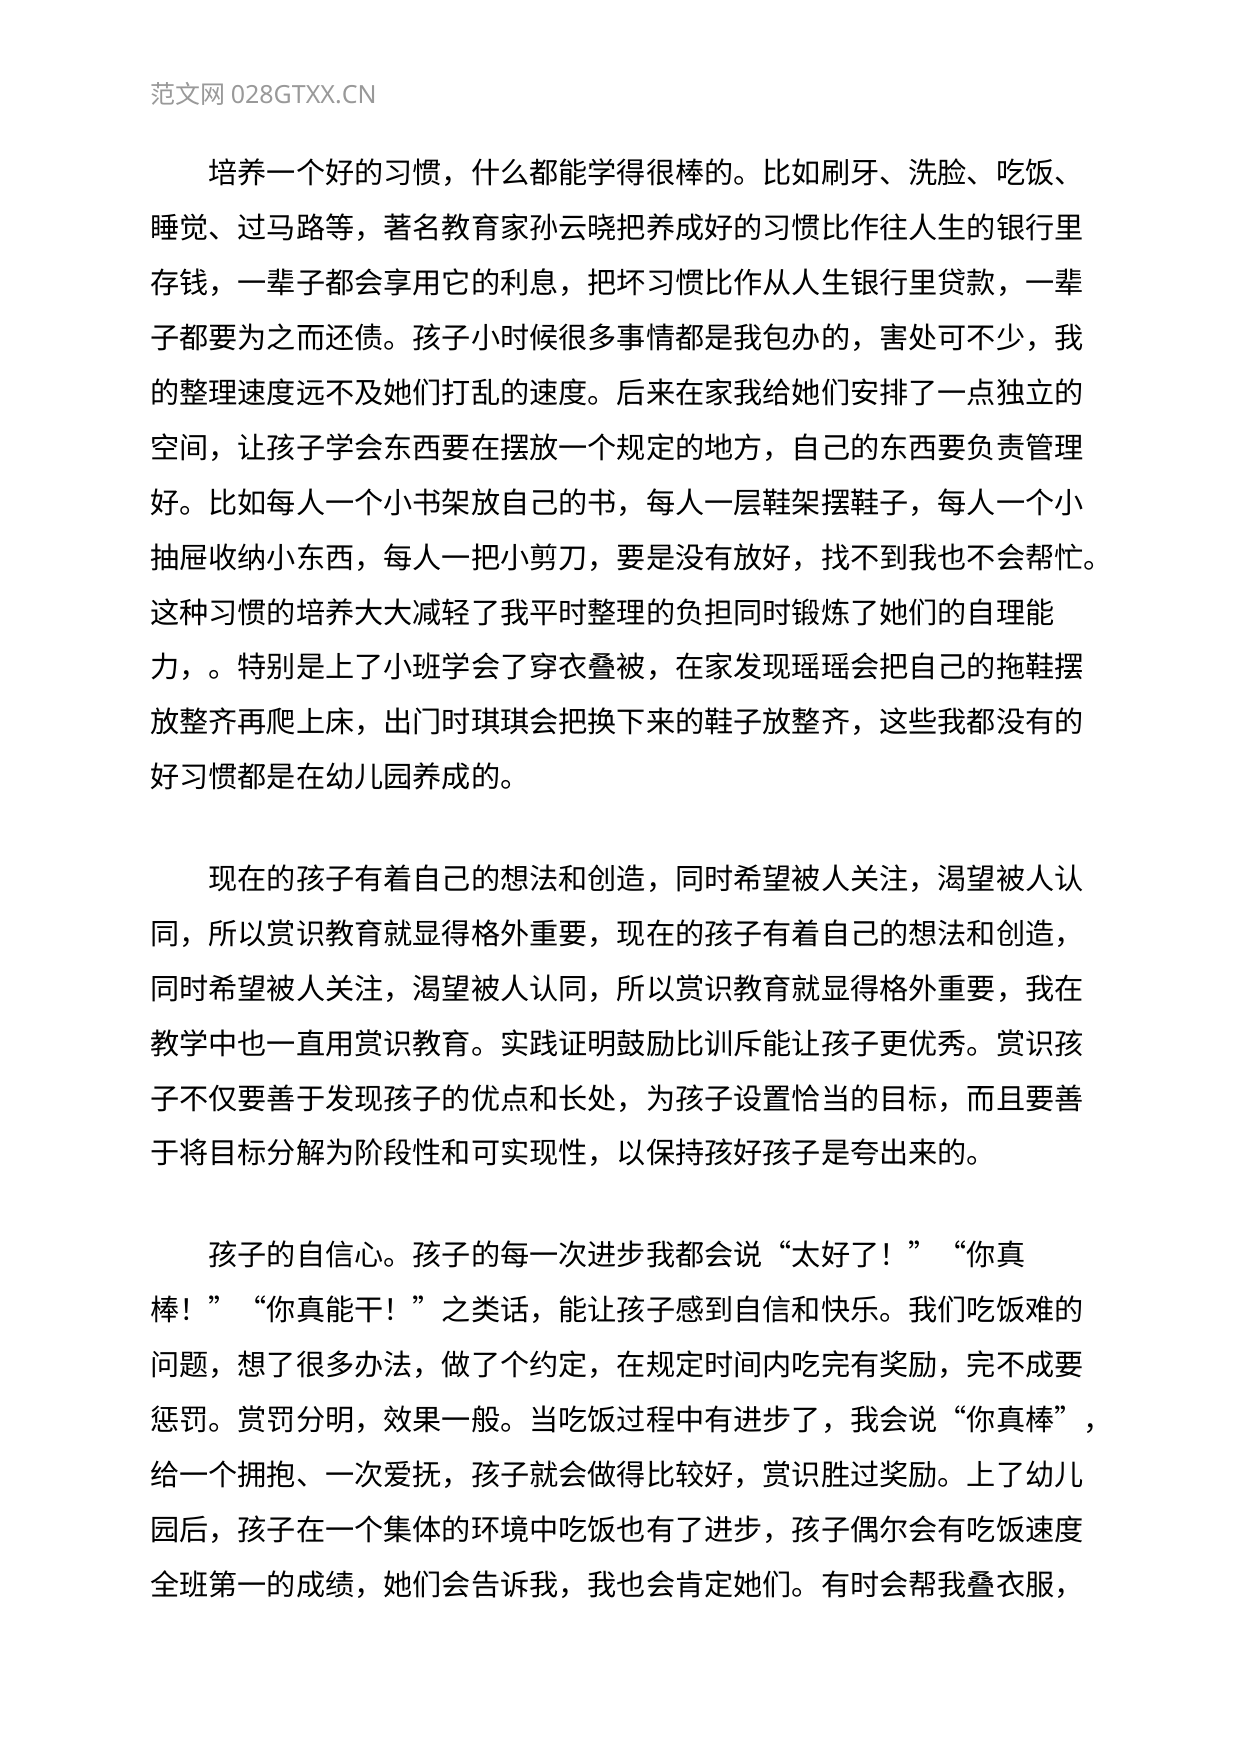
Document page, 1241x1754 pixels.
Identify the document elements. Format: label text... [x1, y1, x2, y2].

text 现在的孩子有着自己的想法和创造，同时希望被人关注，渴望被人认同，所以赏识教育就显得格外重要，现在的孩子有着自己的想法和创造，同时希望被人关注，渴望被人认同，所以赏识教育就显得格外重要，我在教学中也一直用赏识教育。实践证明鼓励比训斥能让孩子更优秀。赏识孩子不仅要善于发现孩子的优点和长处，为孩子设置恰当的目标，而且要善于将目标分解为阶段性和可实现性，以保持孩好孩子是夸出来的。 [150, 856, 1090, 1172]
text 培养一个好的习惯，什么都能学得很棒的。比如刷牙、洗脸、吃饭、睡觉、过马路等，著名教育家孙云晓把养成好的习惯比作往人生的银行里存钱，一辈子都会享用它的利息，把坏习惯比作从人生银行里贷款，一辈子都要为之而还债。孩子小时候很多事情都是我包办的，害处可不少，我的整理速度远不及她们打乱的速度。后来在家我给她们安排了一点独立的空间，让孩子学会东西要在摆放一个规定的地方，自己的东西要负责管理好。比如每人一个小书架放自己的书，每人一层鞋架摆鞋子，每人一个小抽屉收纳小东西，每人一把小剪刀，要是没有放好，找不到我也不会帮忙。这种习惯的培养大大减轻了我平时整理的负担同时锻炼了她们的自理能力，。特别是上了小班学会了穿衣叠被，在家发现瑶瑶会把自己的拖鞋摆放整齐再爬上床，出门时琪琪会把换下来的鞋子放整齐，这些我都没有的好习惯都是在幼儿园养成的。 [150, 150, 1090, 796]
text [150, 1232, 1090, 1603]
